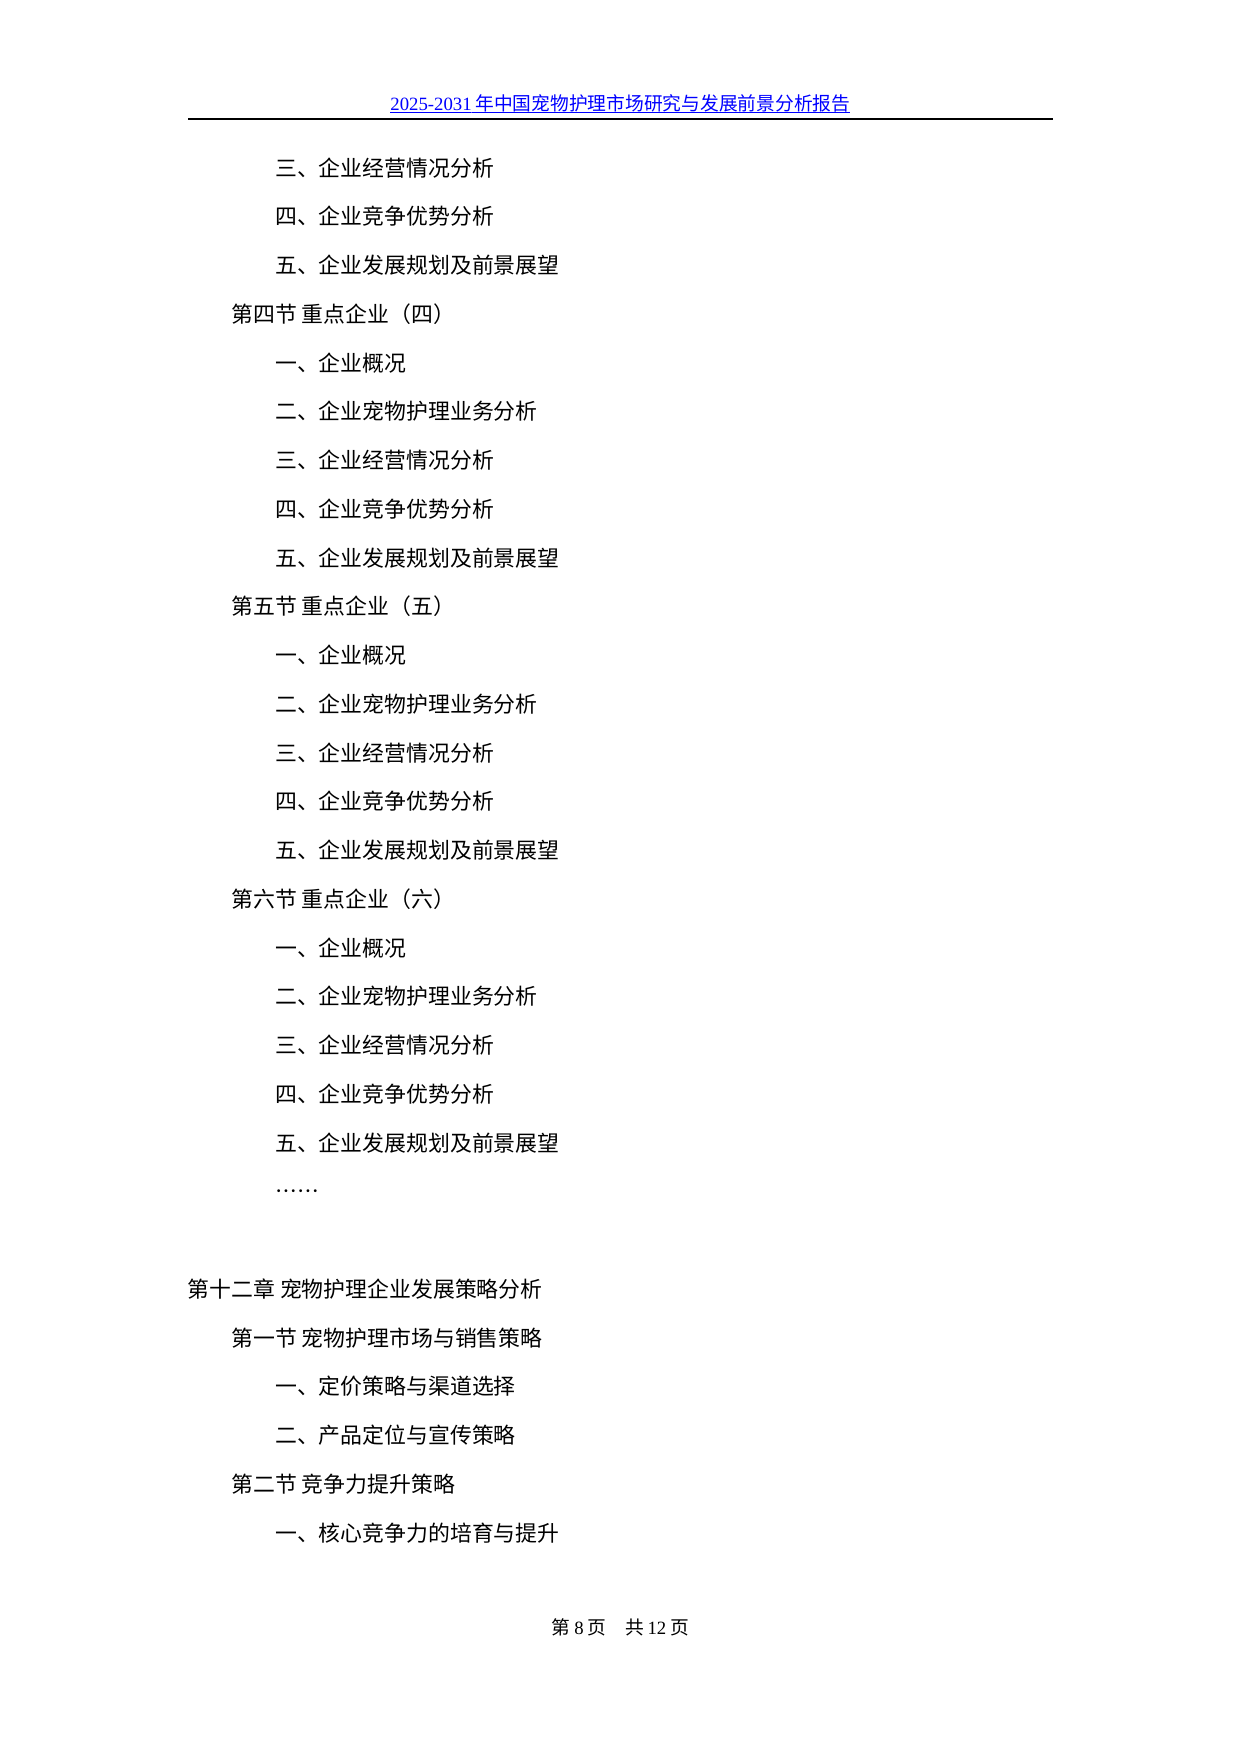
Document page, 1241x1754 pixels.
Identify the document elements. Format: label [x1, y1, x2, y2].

text [187, 150, 1053, 1548]
